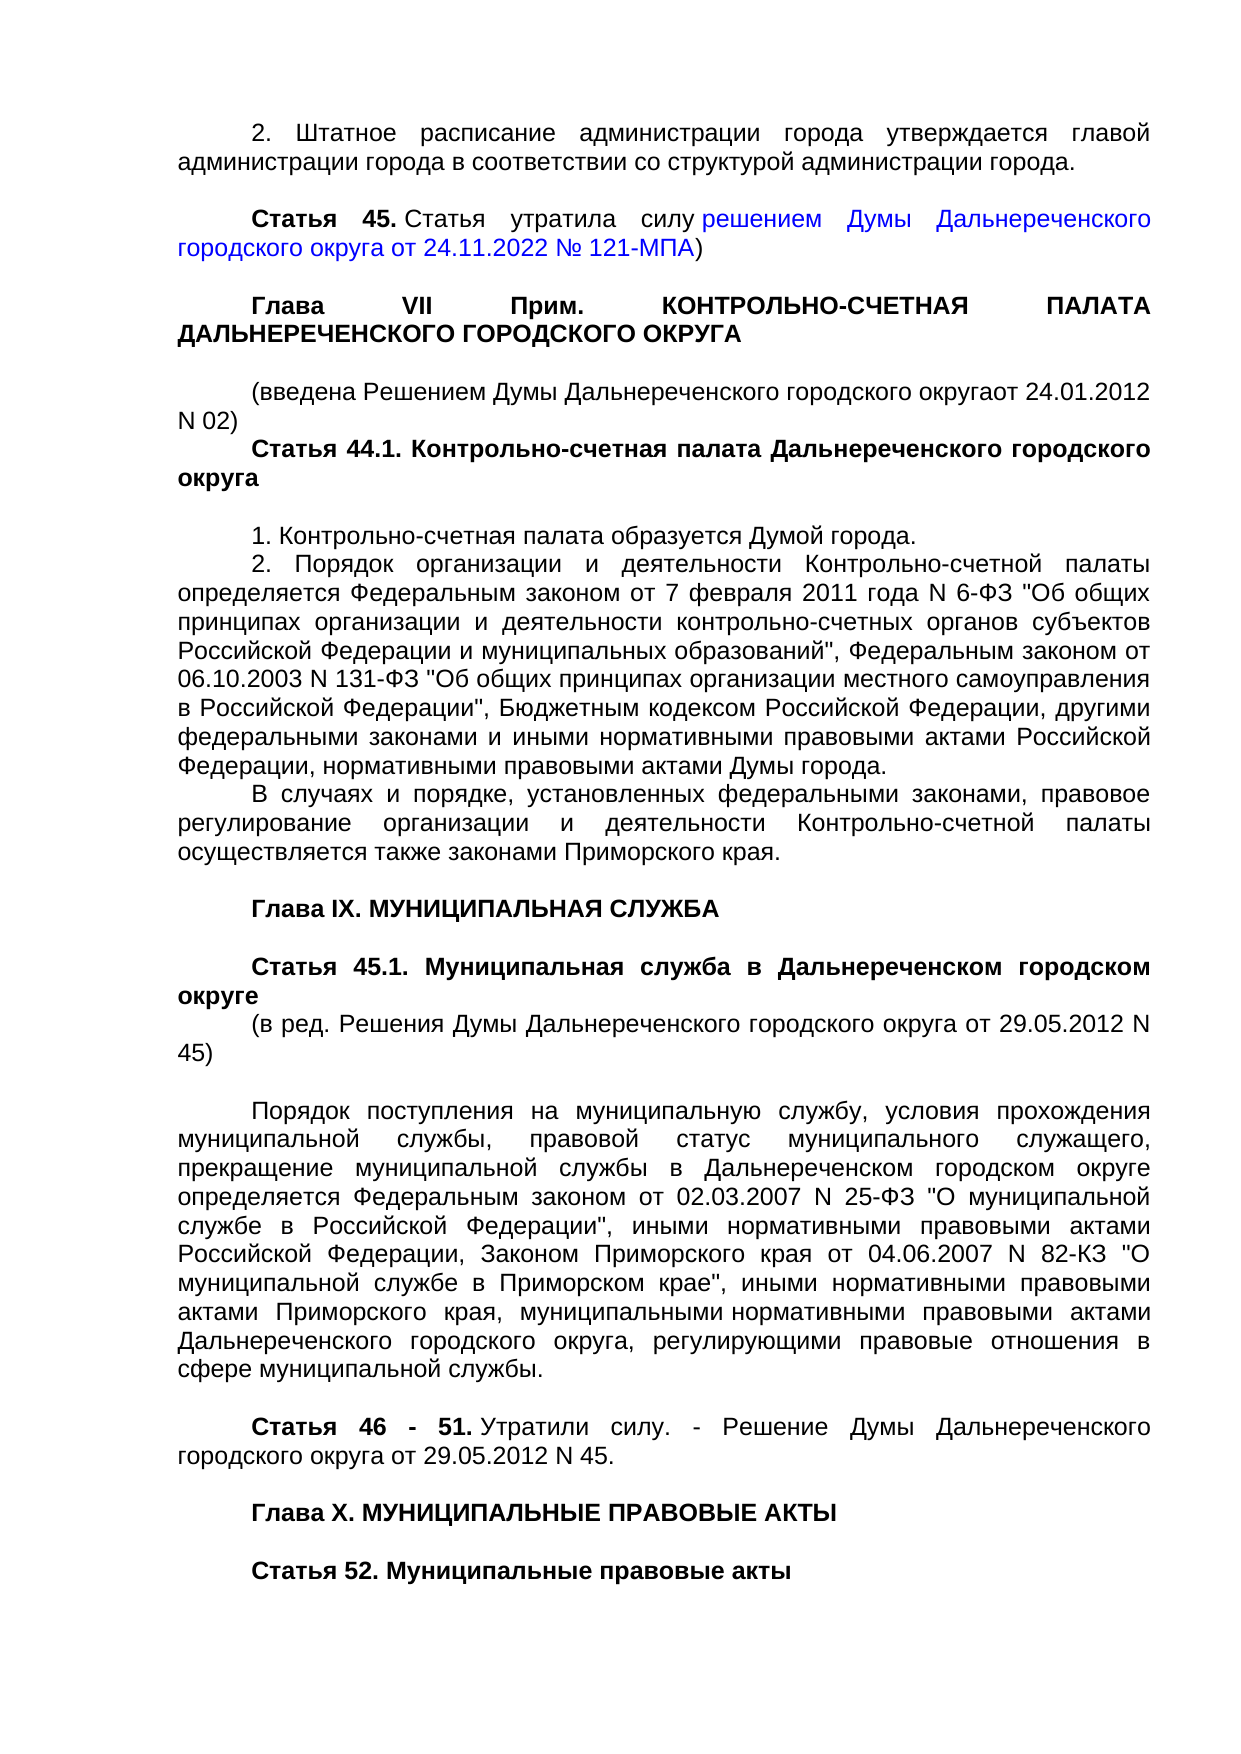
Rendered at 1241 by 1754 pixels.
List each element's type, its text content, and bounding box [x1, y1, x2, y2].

text 2. Штатное расписание администрации города утверждается главой администрации города в соответствии со структурой администрации города. [177, 118, 1152, 176]
text 1. Контрольно-счетная палата образуется Думой города. [177, 521, 1152, 549]
text (введена Решением Думы Дальнереченского городского округаот 24.01.2012 N 02) [177, 377, 1152, 434]
text (в ред. Решения Думы Дальнереченского городского округа от 29.05.2012 N 45) [177, 1009, 1152, 1067]
text Статья 45.1. Муниципальная служба в Дальнереченском городском округе [177, 952, 1152, 1009]
text Глава IX. МУНИЦИПАЛЬНАЯ СЛУЖБА [177, 894, 1152, 923]
text 2. Порядок организации и деятельности Контрольно-счетной палаты определяется Федеральным законом от 7 февраля 2011 года N 6-ФЗ "Об общих принципах организации и деятельности контрольно-счетных органов субъектов Российской Федерации и муниципальных образований", Федеральным законом от 06.10.2003 N 131-ФЗ "Об общих принципах организации местного самоуправления в Российской Федерации", Бюджетным кодексом Российской Федерации, другими федеральными законами и иными нормативными правовыми актами Российской Федерации, нормативными правовыми актами Думы города. [177, 549, 1152, 779]
text Глава X. МУНИЦИПАЛЬНЫЕ ПРАВОВЫЕ АКТЫ [177, 1498, 1152, 1527]
text Статья 44.1. Контрольно-счетная палата Дальнереченского городского округа [177, 434, 1152, 492]
text Глава VII Прим. КОНТРОЛЬНО-СЧЕТНАЯ ПАЛАТА ДАЛЬНЕРЕЧЕНСКОГО ГОРОДСКОГО ОКРУГА [177, 291, 1152, 348]
text Статья 52. Муниципальные правовые акты [177, 1556, 1152, 1584]
text Статья 45. Статья утратила силу решением Думы Дальнереченского городского округа от 24.11.2022 № 121-МПА) [177, 204, 1152, 262]
text В случаях и порядке, установленных федеральными законами, правовое регулирование организации и деятельности Контрольно-счетной палаты осуществляется также законами Приморского края. [177, 779, 1152, 866]
text Порядок поступления на муниципальную службу, условия прохождения муниципальной службы, правовой статус муниципального служащего, прекращение муниципальной службы в Дальнереченском городском округе определяется Федеральным законом от 02.03.2007 N 25-ФЗ "О муниципальной службе в Российской Федерации", иными нормативными правовыми актами Российской Федерации, Законом Приморского края от 04.06.2007 N 82-КЗ "О муниципальной службе в Приморском крае", иными нормативными правовыми актами Приморского края, муниципальными нормативными правовыми актами Дальнереченского городского округа, регулирующими правовые отношения в сфере муниципальной службы. [177, 1096, 1152, 1383]
text Статья 46 - 51. Утратили силу. - Решение Думы Дальнереченского городского округа от 29.05.2012 N 45. [177, 1412, 1152, 1469]
